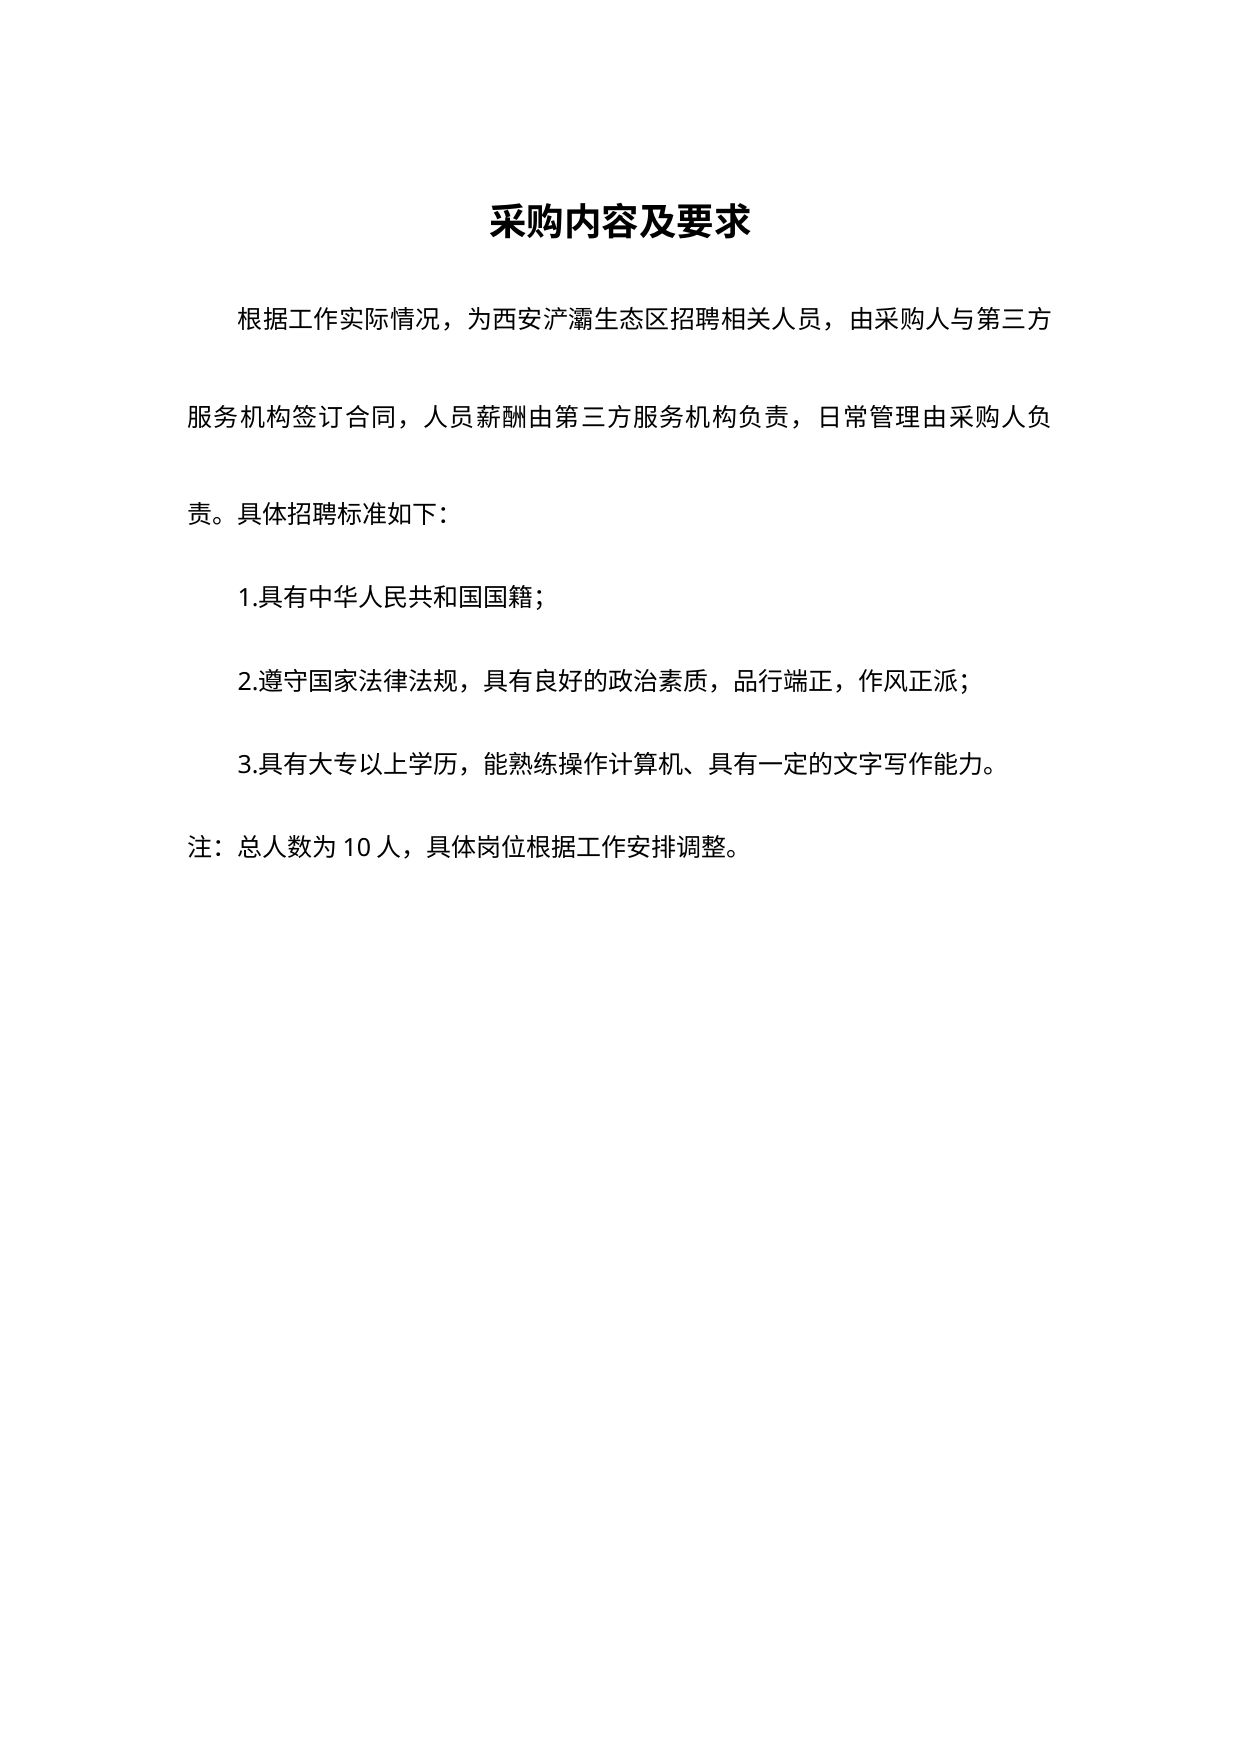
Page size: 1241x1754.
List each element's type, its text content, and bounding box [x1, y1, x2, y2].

text 2.遵守国家法律法规，具有良好的政治素质，品行端正，作风正派； [187, 647, 1053, 712]
title 采购内容及要求 [187, 187, 1053, 252]
text 3.具有大专以上学历，能熟练操作计算机、具有一定的文字写作能力。 [187, 730, 1053, 795]
text 1.具有中华人民共和国国籍； [187, 563, 1053, 628]
text 注：总人数为10人，具体岗位根据工作安排调整。 [187, 813, 1053, 878]
text 根据工作实际情况，为西安浐灞生态区招聘相关人员，由采购人与第三方服务机构签订合同，人员薪酬由第三方服务机构负责，日常管理由采购人负责。具体招聘标准如下： [187, 285, 1053, 545]
